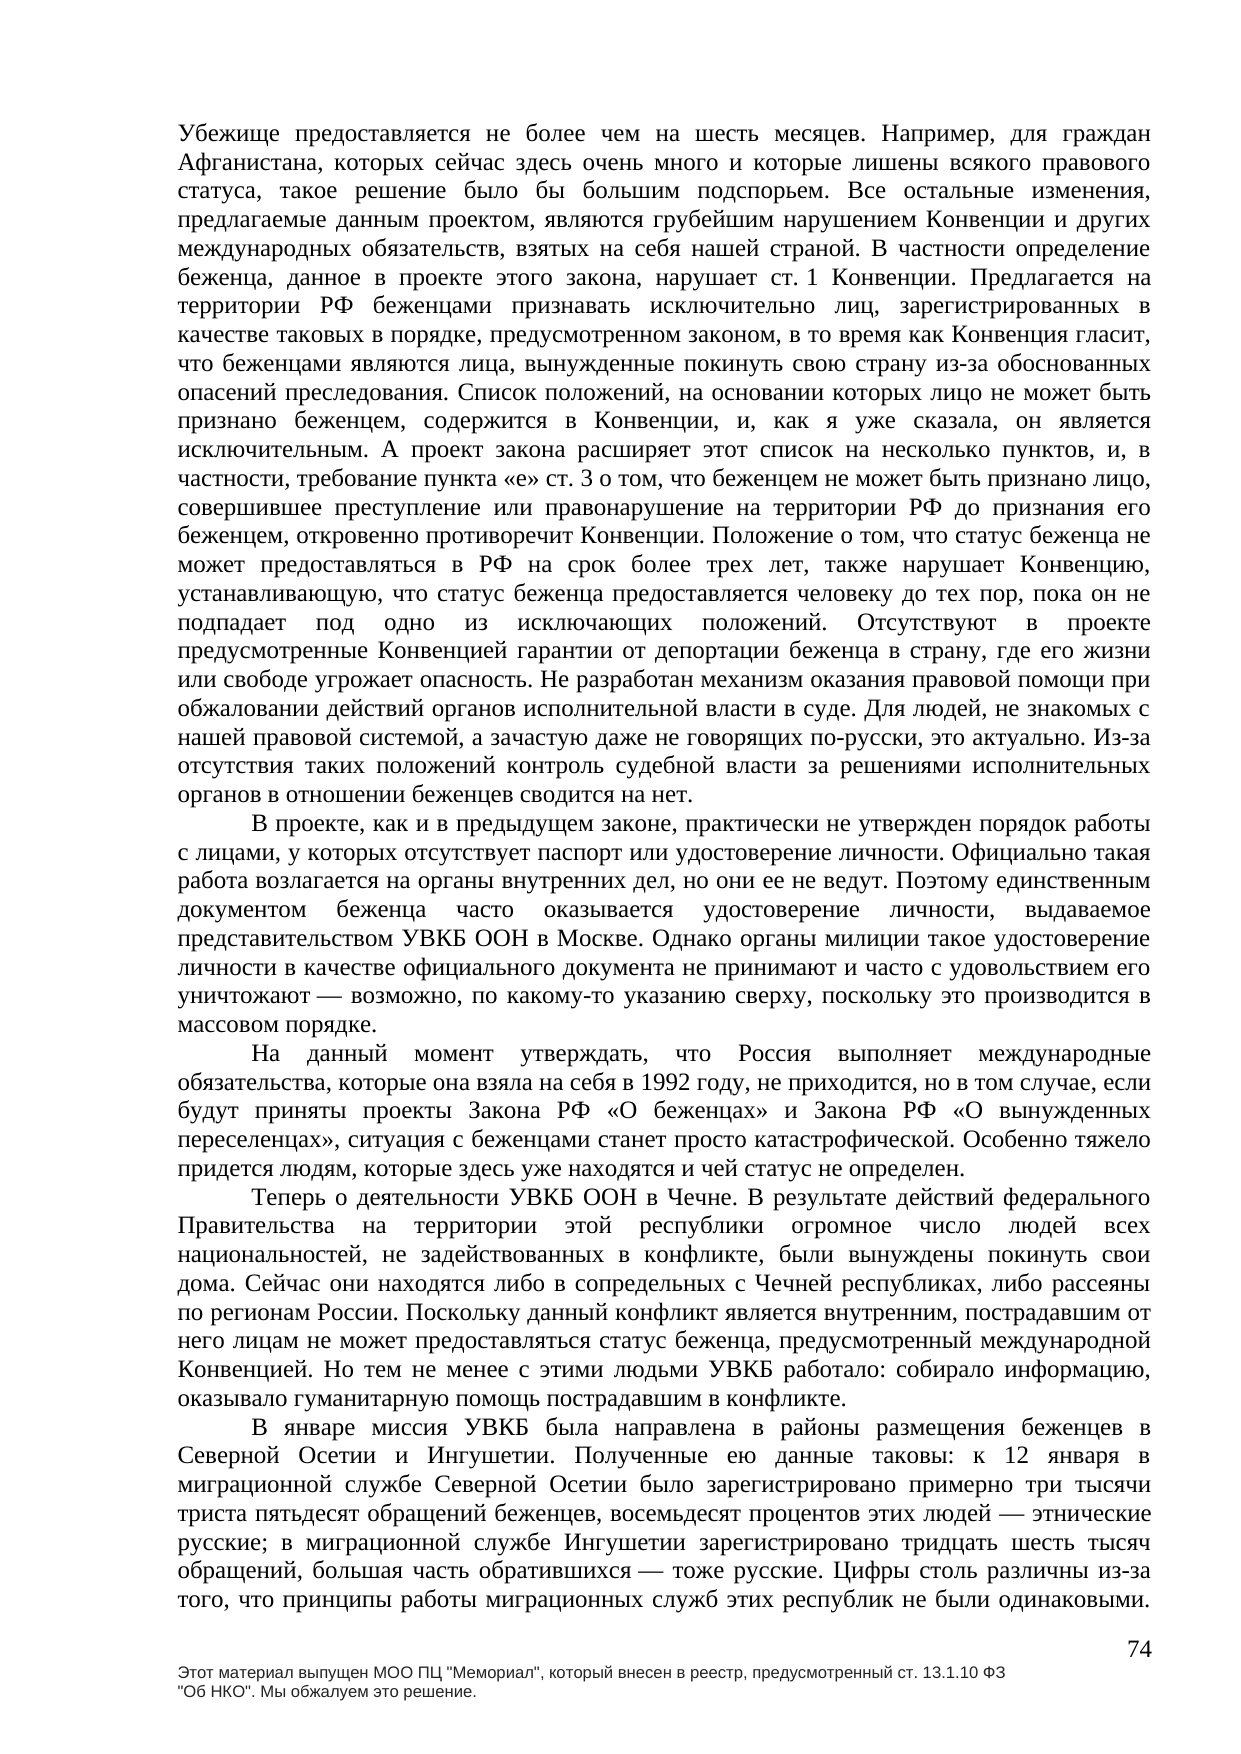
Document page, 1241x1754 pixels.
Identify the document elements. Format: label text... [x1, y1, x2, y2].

text Теперь о деятельности УВКБ ООН в Чечне. В результате действий федерального Правительства на территории этой республики огромное число людей всех национальностей, не задействованных в конфликте, были вынуждены покинуть свои дома. Сейчас они находятся либо в сопредельных с Чечней республиках, либо рассеяны по регионам России. Поскольку данный конфликт является внутренним, пострадавшим от него лицам не может предоставляться статус беженца, предусмотренный международной Конвенцией. Но тем не менее с этими людьми УВКБ работало: собирало информацию, оказывало гуманитарную помощь пострадавшим в конфликте. [177, 1182, 1152, 1412]
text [177, 1412, 1152, 1613]
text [177, 118, 1152, 808]
text На данный момент утверждать, что Россия выполняет международные обязательства, которые она взяла на себя в 1992 году, не приходится, но в том случае, если будут приняты проекты Закона РФ «О беженцах» и Закона РФ «О вынужденных переселенцах», ситуация с беженцами станет просто катастрофической. Особенно тяжело придется людям, которые здесь уже находятся и чей статус не определен. [177, 1038, 1152, 1182]
text В проекте, как и в предыдущем законе, практически не утвержден порядок работы с лицами, у которых отсутствует паспорт или удостоверение личности. Официально такая работа возлагается на органы внутренних дел, но они ее не ведут. Поэтому единственным документом беженца часто оказывается удостоверение личности, выдаваемое представительством УВКБ ООН в Москве. Однако органы милиции такое удостоверение личности в качестве официального документа не принимают и часто с удовольствием его уничтожают — возможно, по какому-то указанию сверху, поскольку это производится в массовом порядке. [177, 808, 1152, 1038]
